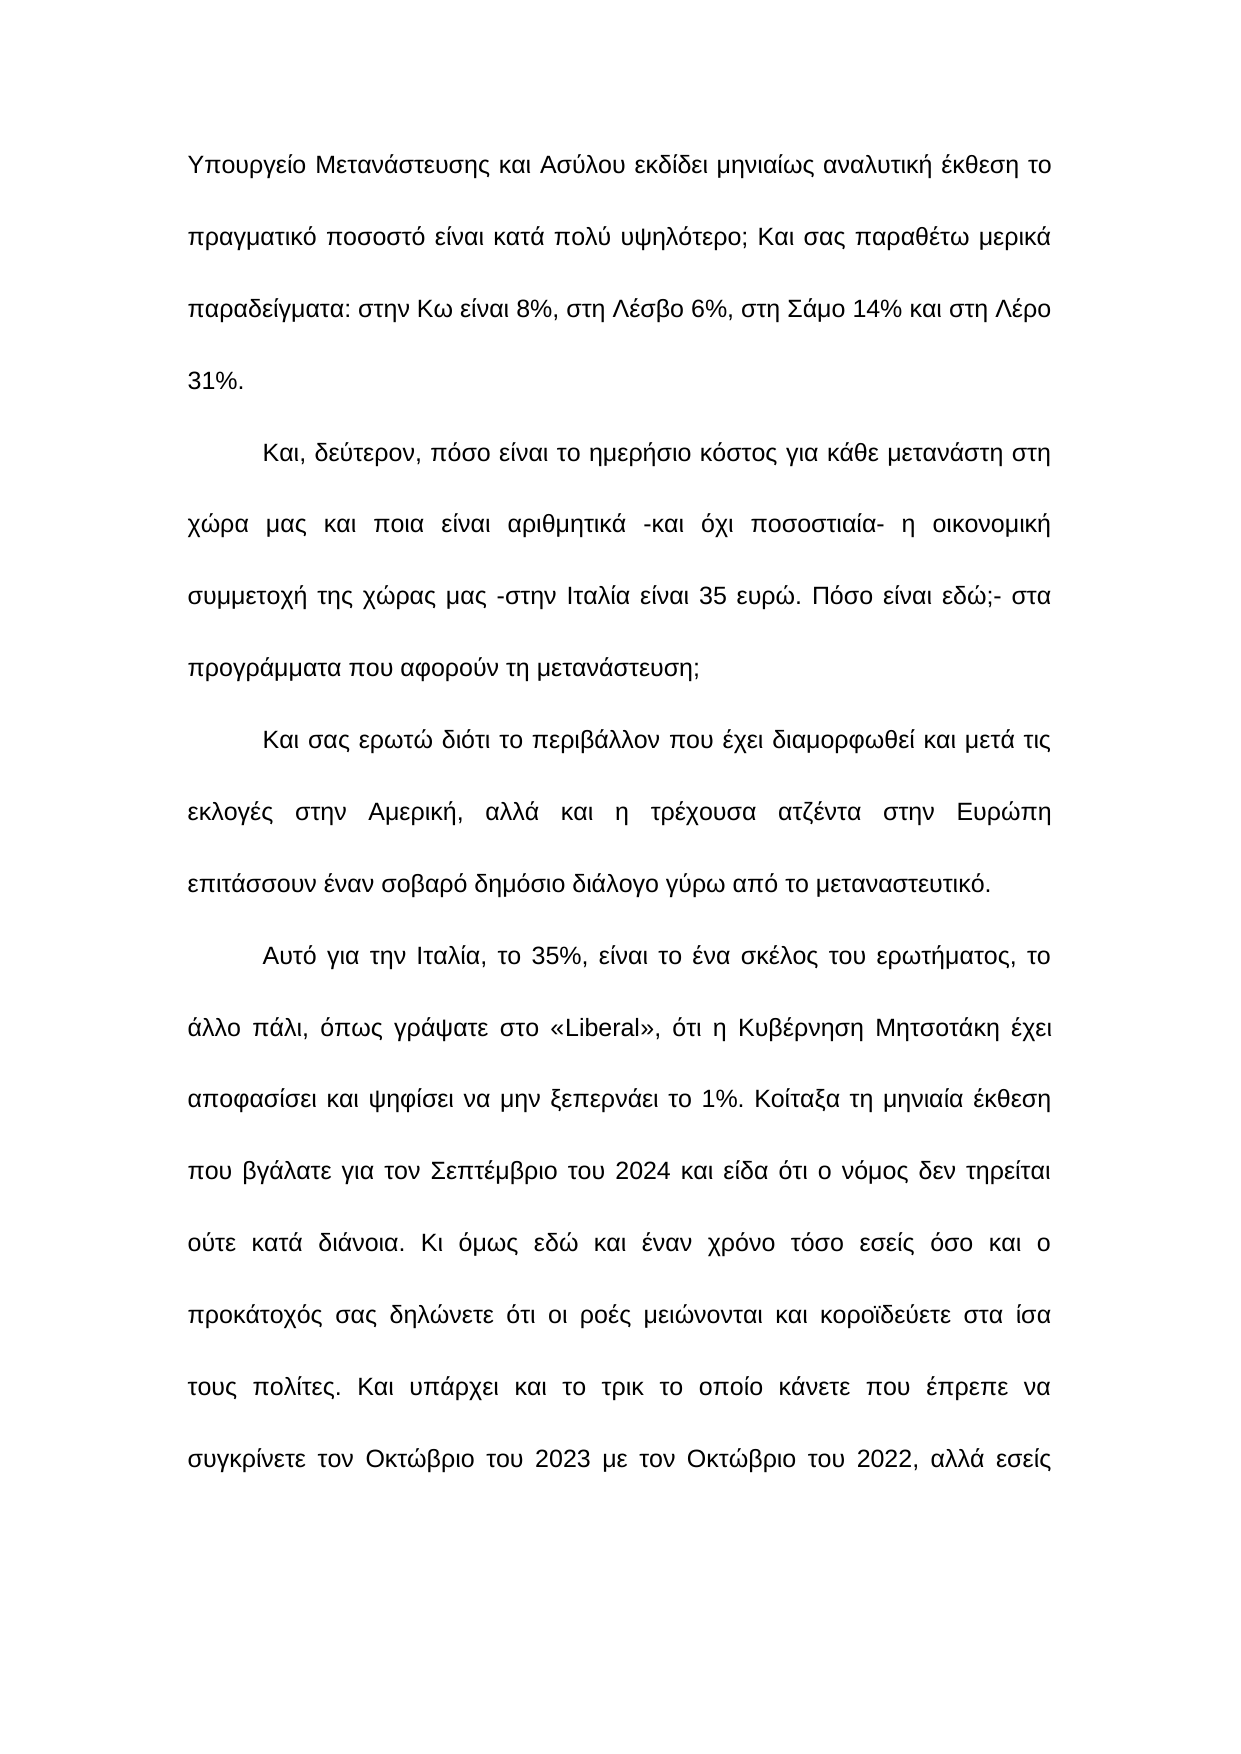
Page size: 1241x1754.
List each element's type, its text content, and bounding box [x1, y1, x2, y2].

text Και σας ερωτώ διότι το περιβάλλον που έχει διαμορφωθεί και μετά τις εκλογές στην Αμερική, αλλά και η τρέχουσα ατζέντα στην Ευρώπη επιτάσσουν έναν σοβαρό δημόσιο διάλογο γύρω από το μεταναστευτικό. [187, 725, 1053, 897]
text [187, 941, 1053, 1472]
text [187, 150, 1053, 394]
text Και, δεύτερον, πόσο είναι το ημερήσιο κόστος για κάθε μετανάστη στη χώρα μας και ποια είναι αριθμητικά -και όχι ποσοστιαία- η οικονομική συμμετοχή της χώρας μας -στην Ιταλία είναι 35 ευρώ. Πόσο είναι εδώ;- στα προγράμματα που αφορούν τη μετανάστευση; [187, 437, 1053, 682]
